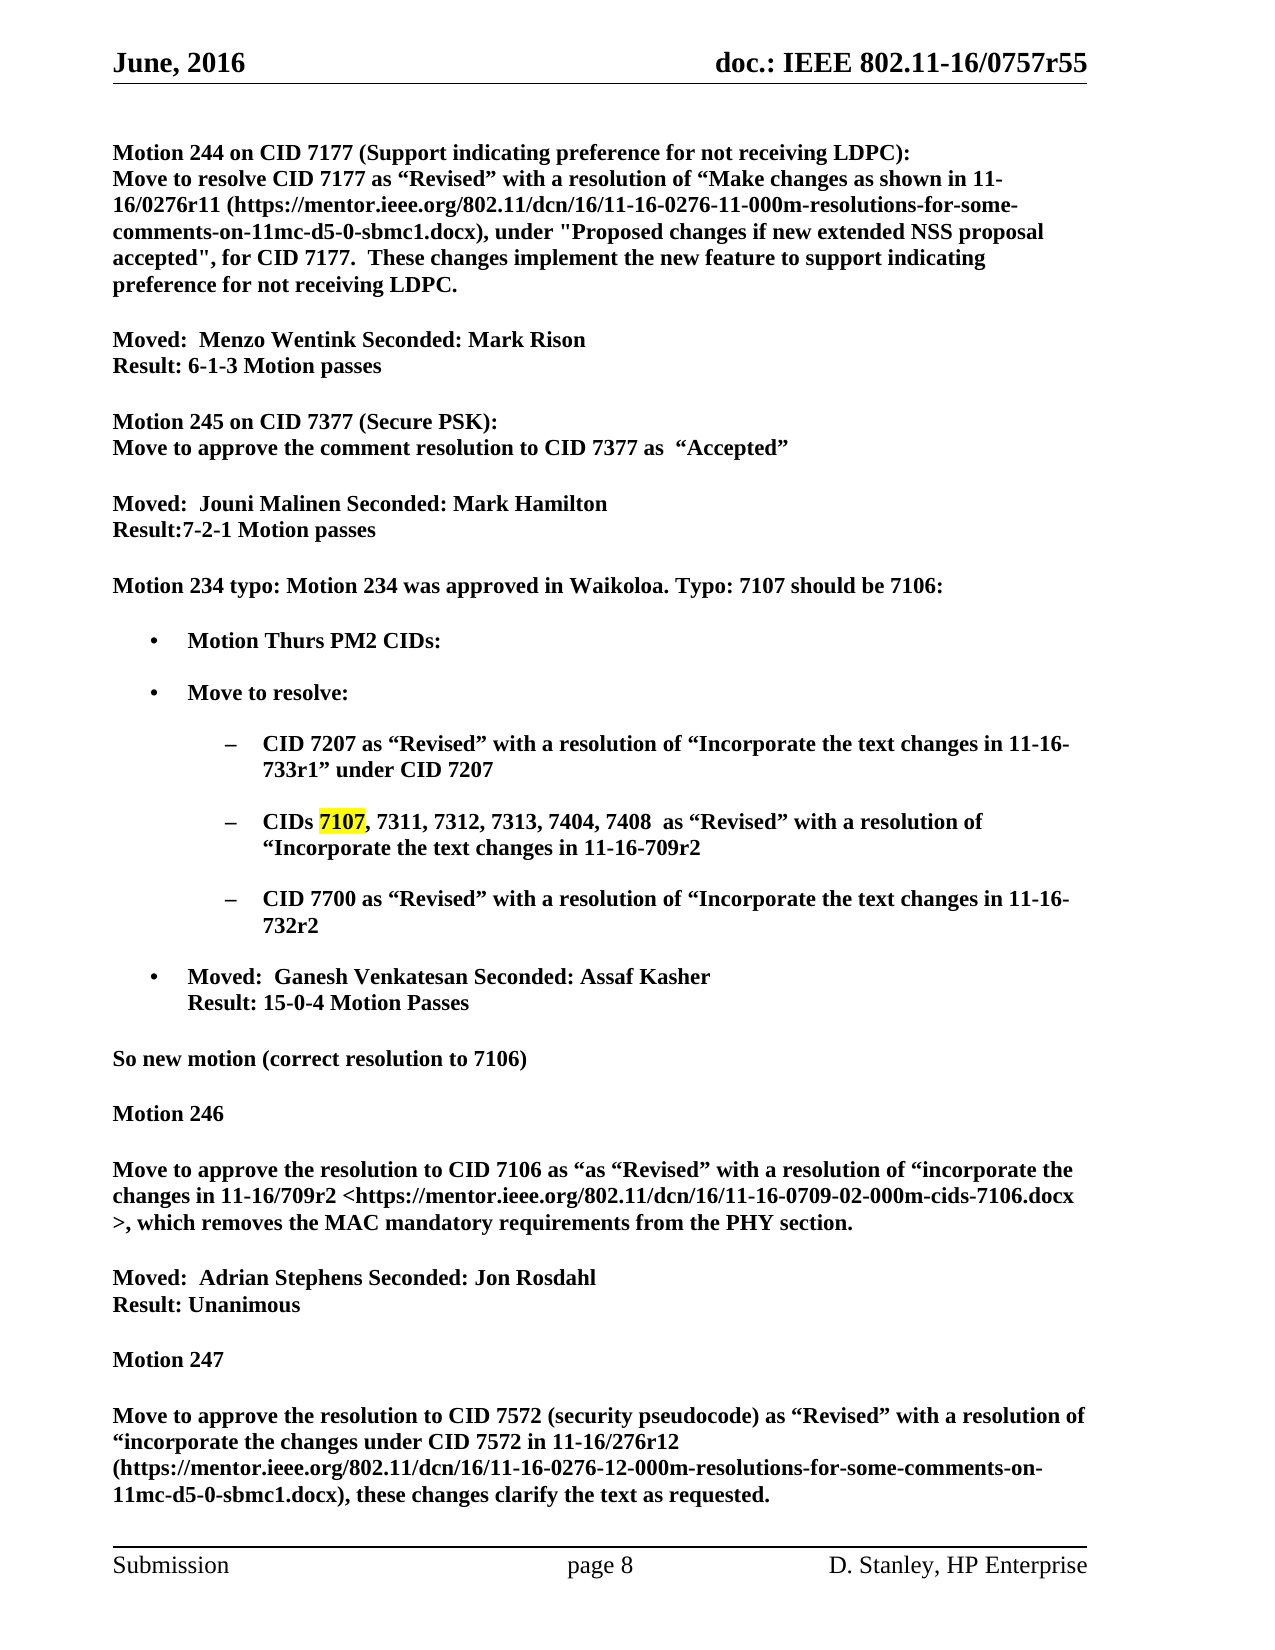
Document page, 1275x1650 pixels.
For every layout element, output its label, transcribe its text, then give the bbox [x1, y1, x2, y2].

list CID 7207 as “Revised” with a resolution of “Incorporate the text changes in 11-16-733r1” under CID 7207 [225, 730, 1087, 783]
text Motion 246 [112, 1101, 1087, 1127]
text Moved: Menzo Wentink Seconded: Mark Rison Result: 6-1-3 Motion passes [112, 326, 1087, 379]
list Moved: Ganesh Venkatesan Seconded: Assaf Kasher Result: 15-0-4 Motion Passes [150, 963, 1087, 1016]
list Motion 244 on CID 7177 (Support indicating preference for not receiving LDPC): Move to resolve CID 7177 as “Revised” with a resolution of “Make changes as shown in 11-16/0276r11 (https://mentor.ieee.org/802.11/dcn/16/11-16-0276-11-000m-resolutions-for-some-comments-on-11mc-d5-0-sbmc1.docx), under "Proposed changes if new extended NSS proposal accepted", for CID 7177. These changes implement the new feature to support indicating preference for not receiving LDPC. [112, 112, 1087, 297]
list Motion Thurs PM2 CIDs: [150, 627, 1087, 654]
text Move to approve the resolution to CID 7572 (security pseudocode) as “Revised” with a resolution of “incorporate the changes under CID 7572 in 11-16/276r12 (https://mentor.ieee.org/802.11/dcn/16/11-16-0276-12-000m-resolutions-for-some-comments-on-11mc-d5-0-sbmc1.docx), these changes clarify the text as requested. [112, 1402, 1087, 1507]
text So new motion (correct resolution to 7106) [112, 1045, 1087, 1071]
list Move to resolve: [150, 679, 1087, 705]
text Motion 247 [112, 1346, 1087, 1372]
text Move to approve the resolution to CID 7106 as “as “Revised” with a resolution of “incorporate the changes in 11-16/709r2 <https://mentor.ieee.org/802.11/dcn/16/11-16-0709-02-000m-cids-7106.docx >, which removes the MAC mandatory requirements from the PHY section. [112, 1156, 1087, 1235]
text Moved: Jouni Malinen Seconded: Mark Hamilton Result:7-2-1 Motion passes [112, 490, 1087, 543]
list CIDs 7107, 7311, 7312, 7313, 7404, 7408 as “Revised” with a resolution of “Incorporate the text changes in 11-16-709r2 [225, 808, 1087, 860]
text Moved: Adrian Stephens Seconded: Jon Rosdahl Result: Unanimous [112, 1264, 1087, 1317]
text Motion 234 typo: Motion 234 was approved in Waikoloa. Typo: 7107 should be 7106: [112, 572, 1087, 598]
list CID 7700 as “Revised” with a resolution of “Incorporate the text changes in 11-16-732r2 [225, 885, 1087, 938]
text Motion 245 on CID 7377 (Secure PSK): Move to approve the comment resolution to CID 7377 as “Accepted” [112, 408, 1087, 461]
